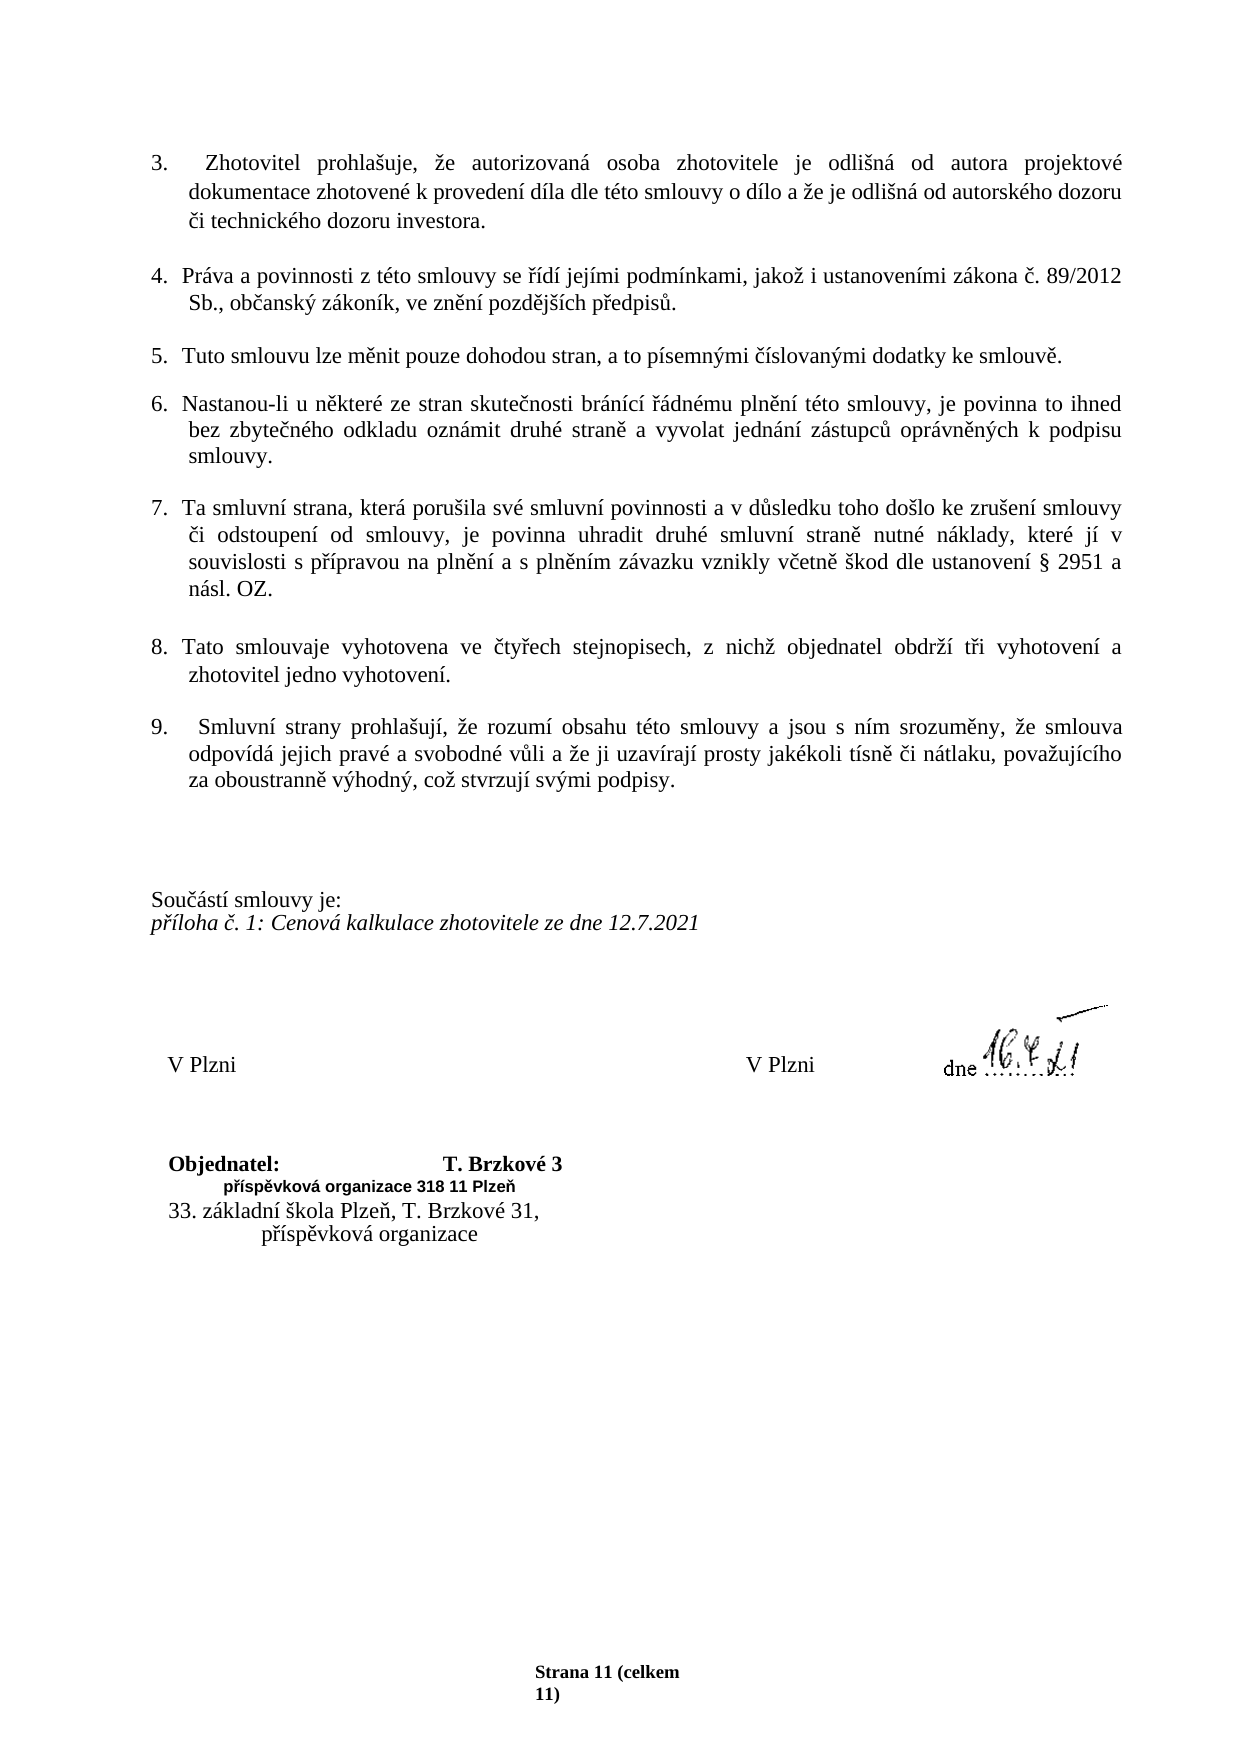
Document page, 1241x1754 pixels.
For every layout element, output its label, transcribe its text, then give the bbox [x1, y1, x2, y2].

list Nastanou-li u některé ze stran skutečnosti bránící řádnému plnění této smlouvy, je povinna to ihned bez zbytečného odkladu oznámit druhé straně a vyvolat jednání zástupců oprávněných k podpisu smlouvy. [151, 390, 1124, 469]
text Součástí smlouvy je: [151, 889, 1124, 912]
list Tato smlouvaje vyhotovena ve čtyřech stejnopisech, z nichž objednatel obdrží tři vyhotovení a zhotovitel jedno vyhotovení. [151, 633, 1124, 688]
picture [944, 1005, 1108, 1076]
list Práva a povinnosti z této smlouvy se řídí jejími podmínkami, jakož i ustanoveními zákona č. 89/2012 Sb., občanský zákoník, ve znění pozdějších předpisů. [151, 261, 1124, 316]
list Tuto smlouvu lze měnit pouze dohodou stran, a to písemnými číslovanými dodatky ke smlouvě. [151, 345, 1124, 368]
list Zhotovitel prohlašuje, že autorizovaná osoba zhotovitele je odlišná od autora projektové dokumentace zhotovené k provedení díla dle této smlouvy o dílo a že je odlišná od autorského dozoru či technického dozoru investora. [151, 146, 1124, 235]
list Smluvní strany prohlašují, že rozumí obsahu této smlouvy a jsou s ním srozuměny, že smlouva odpovídá jejich pravé a svobodné vůli a že ji uzavírají prosty jakékoli tísně či nátlaku, považujícího za oboustranně výhodný, což stvrzují svými podpisy. [151, 713, 1124, 793]
text příloha č. 1: Cenová kalkulace zhotovitele ze dne 12.7.2021 [151, 912, 1124, 935]
list Ta smluvní strana, která porušila své smluvní povinnosti a v důsledku toho došlo ke zrušení smlouvy či odstoupení od smlouvy, je povinna uhradit druhé smluvní straně nutné náklady, které jí v souvislosti s přípravou na plnění a s plněním závazku vznikly včetně škod dle ustanovení § 2951 a násl. OZ. [151, 494, 1124, 602]
